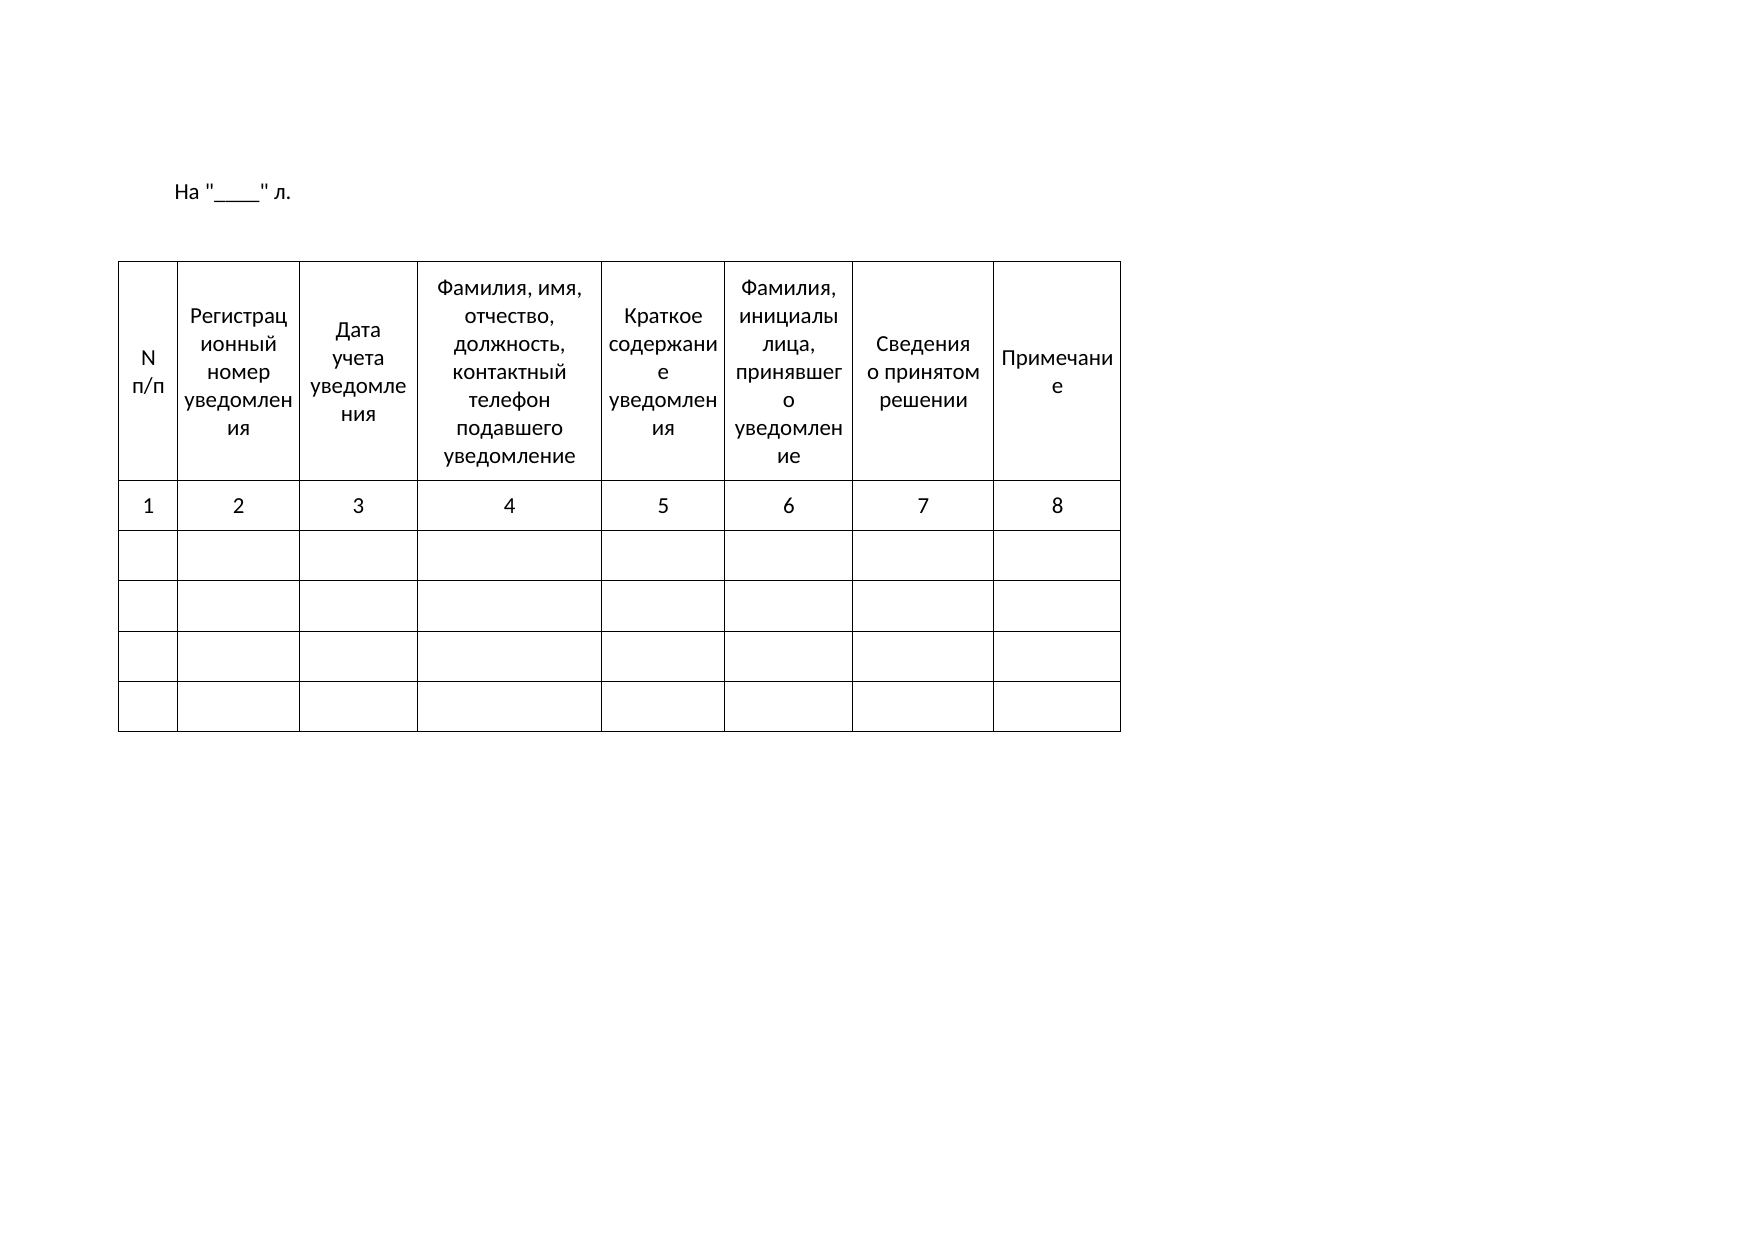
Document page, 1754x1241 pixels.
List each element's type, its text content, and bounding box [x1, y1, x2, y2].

table_header N п/п [119, 262, 177, 480]
table_cell [119, 632, 177, 681]
table_header Сведения о принятом решении [853, 262, 993, 480]
table_header Дата учета уведомления [300, 262, 417, 480]
table_cell [119, 581, 177, 631]
table_cell [994, 632, 1120, 681]
table_cell [178, 682, 299, 731]
table_cell [725, 682, 852, 731]
table_cell 7 [853, 481, 993, 530]
table_cell [853, 531, 993, 580]
table_cell 2 [178, 481, 299, 530]
table_cell [853, 632, 993, 681]
table_cell 4 [418, 481, 601, 530]
table_cell [853, 581, 993, 631]
table_cell 5 [602, 481, 724, 530]
table_cell [602, 682, 724, 731]
table_cell 8 [994, 481, 1120, 530]
table_cell [725, 581, 852, 631]
table_header Фамилия, имя, отчество, должность, контактный телефон подавшего уведомление [418, 262, 601, 480]
table_cell [725, 531, 852, 580]
table_cell [994, 581, 1120, 631]
text На "____" л. [118, 177, 1636, 205]
table_header Примечание [994, 262, 1120, 480]
table_header Краткое содержание уведомления [602, 262, 724, 480]
table_cell [178, 581, 299, 631]
table_cell [300, 531, 417, 580]
table_cell [300, 632, 417, 681]
table_cell 1 [119, 481, 177, 530]
table_cell [178, 632, 299, 681]
table_header Фамилия, инициалы лица, принявшего уведомление [725, 262, 852, 480]
table_cell [178, 531, 299, 580]
table_cell [994, 531, 1120, 580]
table_cell 6 [725, 481, 852, 530]
table_cell [300, 682, 417, 731]
table_cell [300, 581, 417, 631]
table_cell [994, 682, 1120, 731]
table_cell [418, 531, 601, 580]
table_cell [418, 632, 601, 681]
table_cell [725, 632, 852, 681]
table_cell [418, 581, 601, 631]
table_cell [602, 632, 724, 681]
table_cell [418, 682, 601, 731]
table_cell [119, 682, 177, 731]
table_cell [853, 682, 993, 731]
table_cell 3 [300, 481, 417, 530]
table_header Регистрационный номер уведомления [178, 262, 299, 480]
table_cell [119, 531, 177, 580]
table_cell [602, 531, 724, 580]
table_cell [602, 581, 724, 631]
